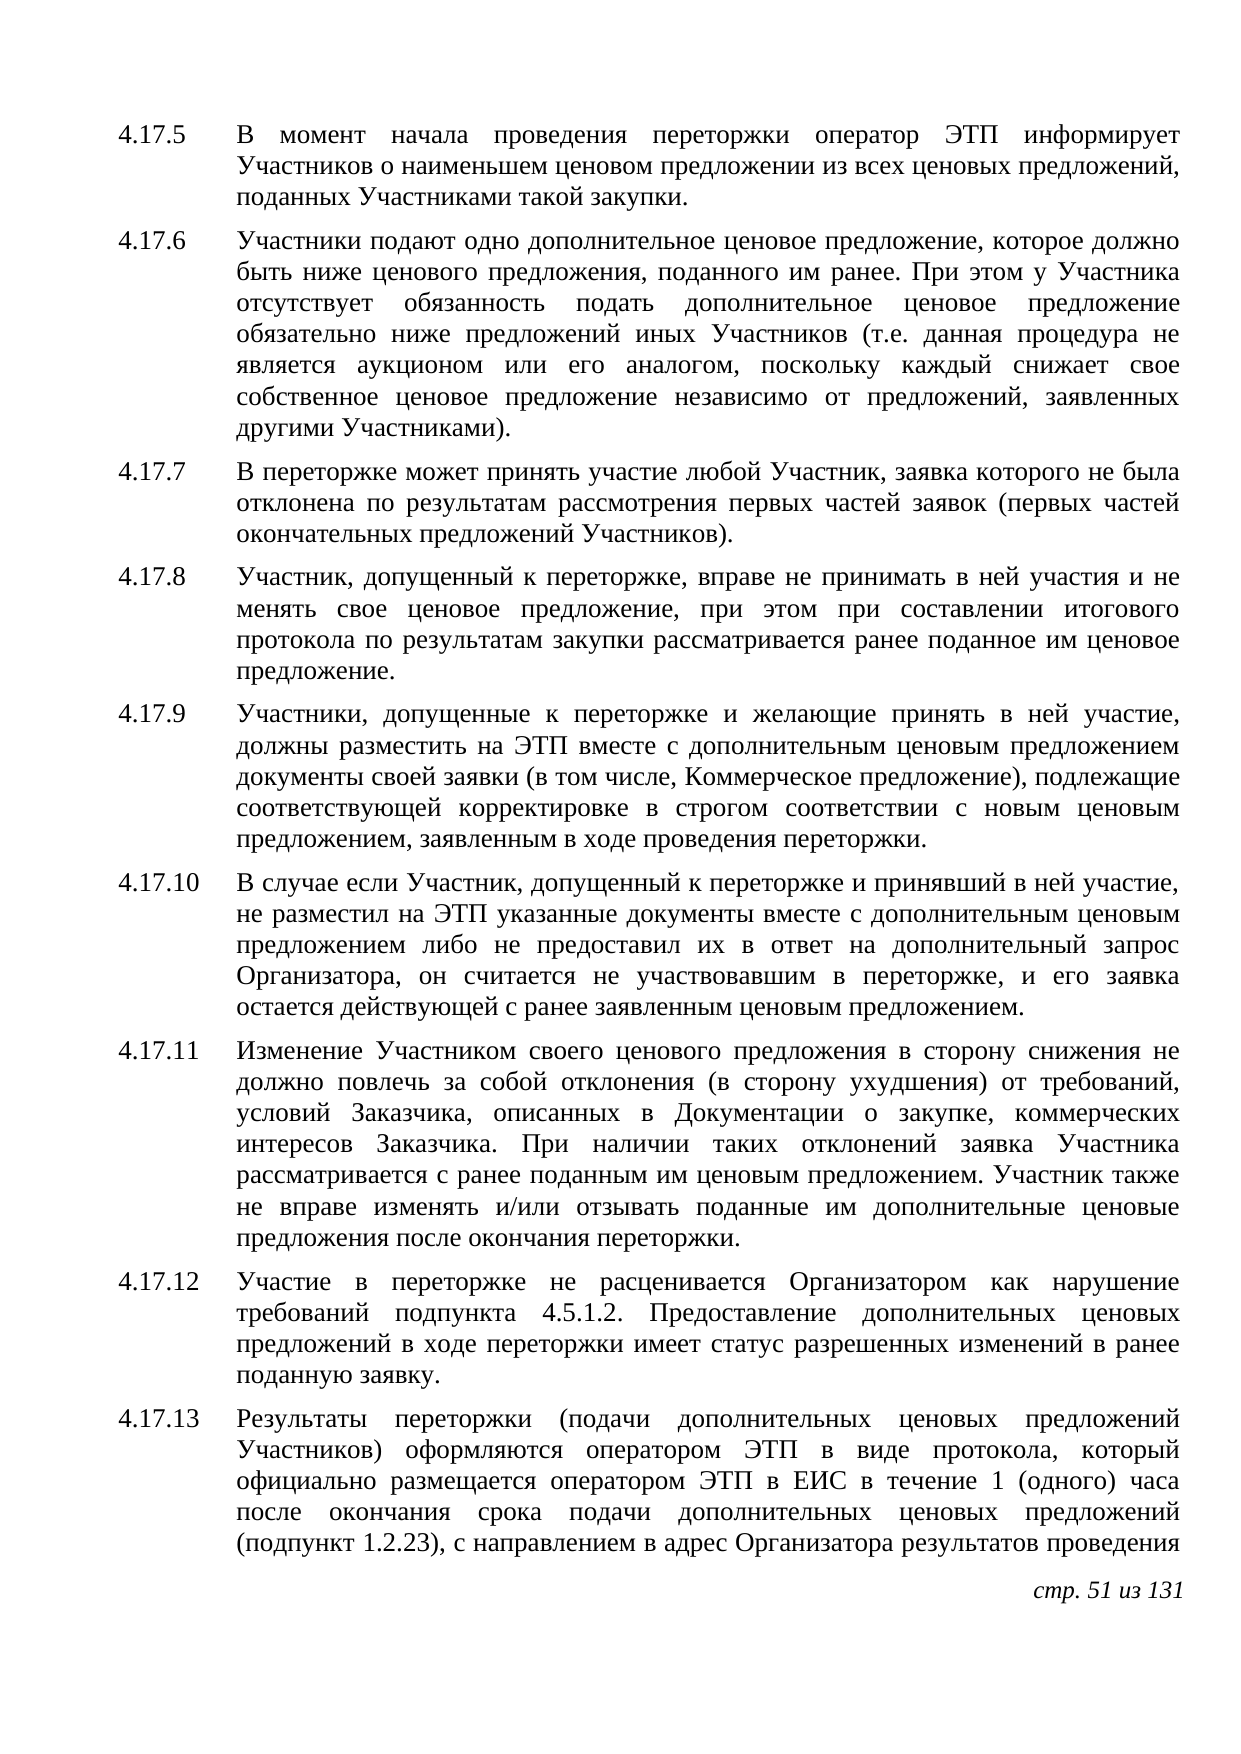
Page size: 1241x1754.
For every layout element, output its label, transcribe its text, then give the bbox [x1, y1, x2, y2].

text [118, 1402, 1181, 1557]
text В переторжке может принять участие любой Участник, заявка которого не была отклонена по результатам рассмотрения первых частей заявок (первых частей окончательных предложений Участников). [118, 454, 1181, 548]
text Участие в переторжке не расценивается Организатором как нарушение требований подпункта 4.5.1.2. Предоставление дополнительных ценовых предложений в ходе переторжки имеет статус разрешенных изменений в ранее поданную заявку. [118, 1264, 1181, 1389]
text В случае если Участник, допущенный к переторжке и принявший в ней участие, не разместил на ЭТП указанные документы вместе с дополнительным ценовым предложением либо не предоставил их в ответ на дополнительный запрос Организатора, он считается не участвовавшим в переторжке, и его заявка остается действующей с ранее заявленным ценовым предложением. [118, 866, 1181, 1022]
text Изменение Участником своего ценового предложения в сторону снижения не должно повлечь за собой отклонения (в сторону ухудшения) от требований, условий Заказчика, описанных в Документации о закупке, коммерческих интересов Заказчика. При наличии таких отклонений заявка Участника рассматривается с ранее поданным им ценовым предложением. Участник также не вправе изменять и/или отзывать поданные им дополнительные ценовые предложения после окончания переторжки. [118, 1034, 1181, 1252]
text Участники, допущенные к переторжке и желающие принять в ней участие, должны разместить на ЭТП вместе с дополнительным ценовым предложением документы своей заявки (в том числе, Коммерческое предложение), подлежащие соответствующей корректировке в строгом соответствии с новым ценовым предложением, заявленным в ходе проведения переторжки. [118, 698, 1181, 853]
text В момент начала проведения переторжки оператор ЭТП информирует Участников о наименьшем ценовом предложении из всех ценовых предложений, поданных Участниками такой закупки. [118, 118, 1181, 212]
text Участники подают одно дополнительное ценовое предложение, которое должно быть ниже ценового предложения, поданного им ранее. При этом у Участника отсутствует обязанность подать дополнительное ценовое предложение обязательно ниже предложений иных Участников (т.е. данная процедура не является аукционом или его аналогом, поскольку каждый снижает свое собственное ценовое предложение независимо от предложений, заявленных другими Участниками). [118, 224, 1181, 442]
text Участник, допущенный к переторжке, вправе не принимать в ней участия и не менять свое ценовое предложение, при этом при составлении итогового протокола по результатам закупки рассматривается ранее поданное им ценовое предложение. [118, 561, 1181, 685]
